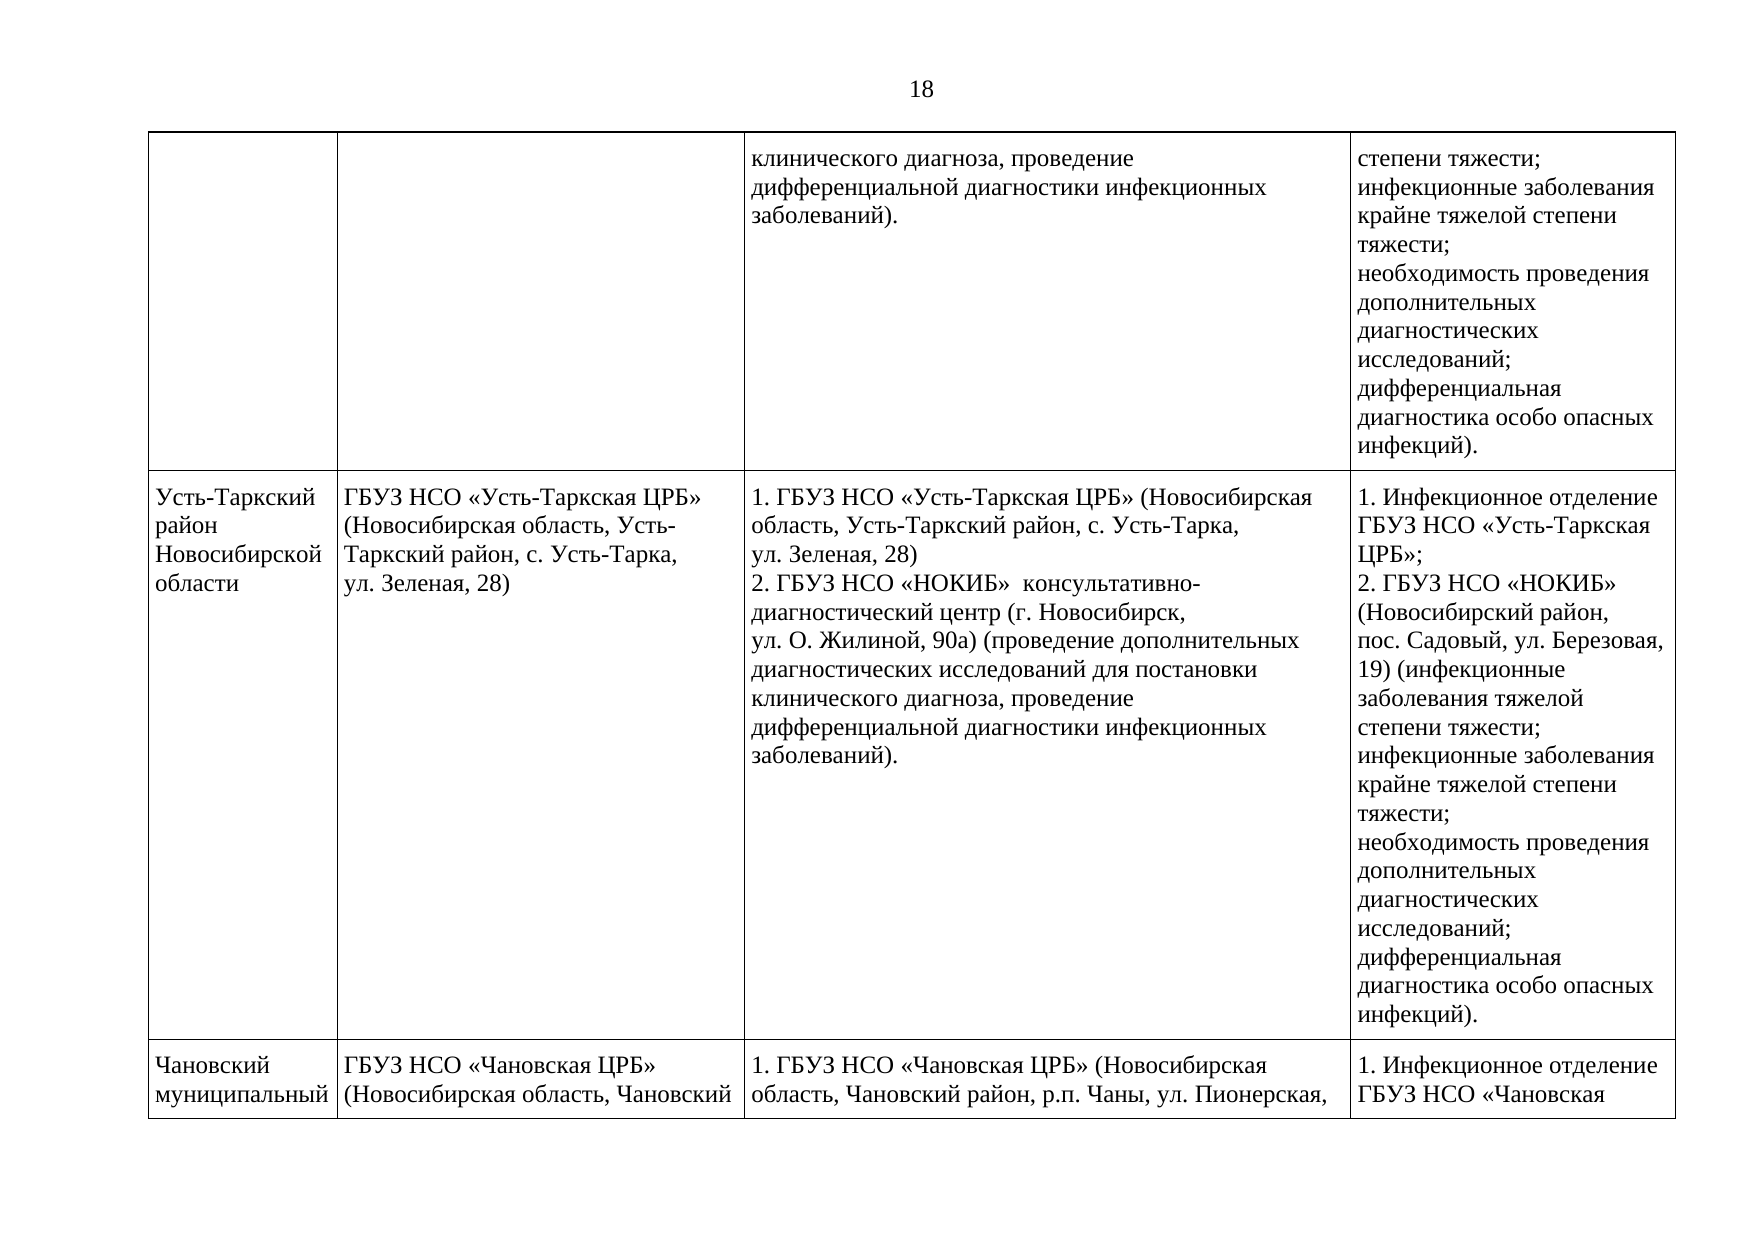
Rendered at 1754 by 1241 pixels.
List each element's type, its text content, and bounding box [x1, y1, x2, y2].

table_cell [338, 133, 744, 470]
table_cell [338, 1040, 744, 1118]
table_cell 1. ГБУЗ НСО «Усть-Таркская ЦРБ» (Новосибирская область, Усть-Таркский район, с. Усть-Тарка, ул. Зеленая, 28) 2. ГБУЗ НСО «НОКИБ» консультативно-диагностический центр (г. Новосибирск, ул. О. Жилиной, 90а) (проведение дополнительных диагностических исследований для постановки клинического диагноза, проведение дифференциальной диагностики инфекционных заболеваний). [745, 471, 1350, 1038]
table_cell Усть-Таркский район Новосибирской области [149, 471, 337, 1038]
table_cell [149, 133, 337, 470]
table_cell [745, 1040, 1350, 1118]
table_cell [1351, 133, 1675, 470]
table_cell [745, 133, 1350, 470]
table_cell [1351, 1040, 1675, 1118]
table_cell 1. Инфекционное отделение ГБУЗ НСО «Усть-Таркская ЦРБ»; 2. ГБУЗ НСО «НОКИБ» (Новосибирский район, пос. Садовый, ул. Березовая, 19) (инфекционные заболевания тяжелой степени тяжести; инфекционные заболевания крайне тяжелой степени тяжести; необходимость проведения дополнительных диагностических исследований; дифференциальная диагностика особо опасных инфекций). [1351, 471, 1675, 1038]
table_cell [149, 1040, 337, 1118]
table_cell ГБУЗ НСО «Усть-Таркская ЦРБ» (Новосибирская область, Усть-Таркский район, с. Усть-Тарка, ул. Зеленая, 28) [338, 471, 744, 1038]
